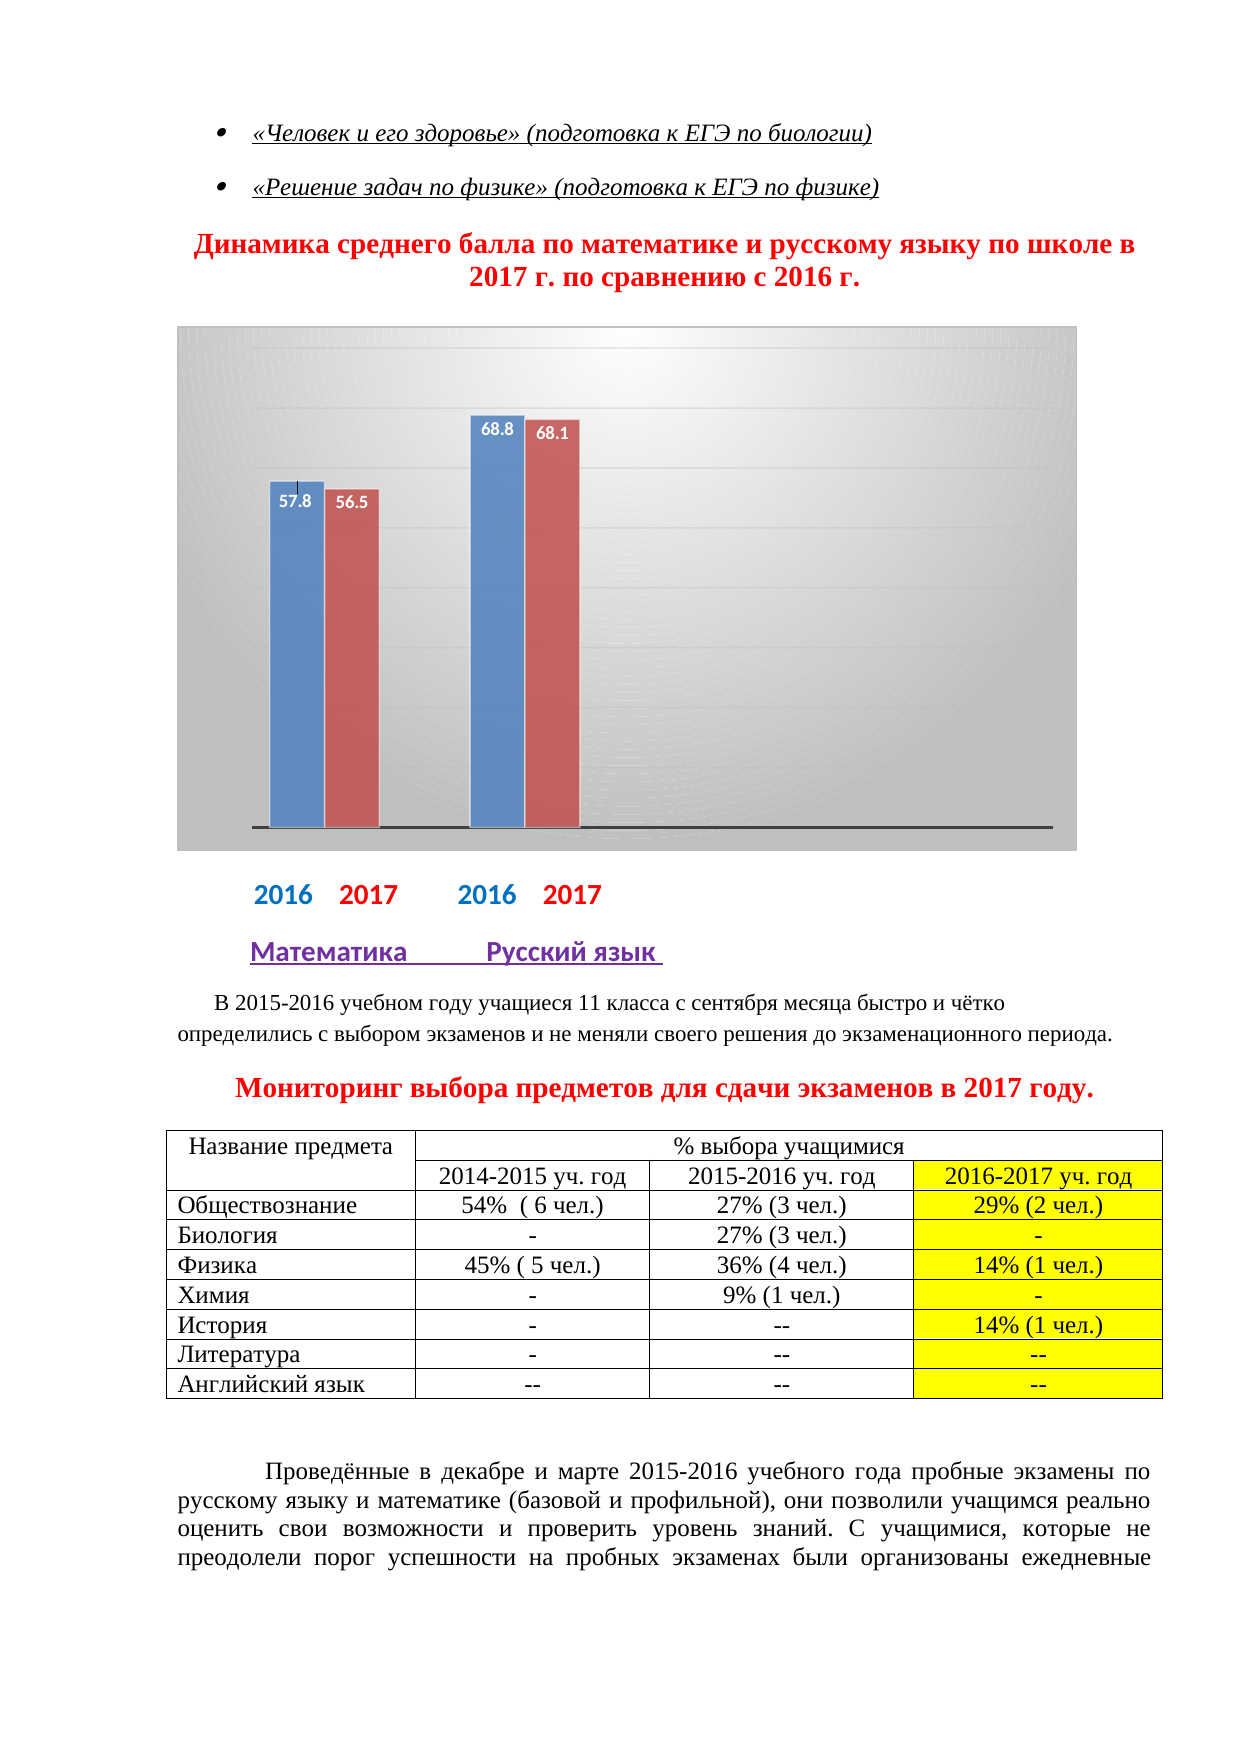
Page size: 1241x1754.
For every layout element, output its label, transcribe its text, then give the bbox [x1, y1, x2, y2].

table_cell -- [650, 1369, 913, 1398]
text 2016 2017 2016 2017 [177, 876, 1152, 912]
table_cell - [416, 1310, 649, 1338]
table_cell 36% (4 чел.) [650, 1250, 913, 1279]
table_cell 27% (3 чел.) [650, 1220, 913, 1249]
table_header Название предмета [167, 1131, 415, 1189]
table_cell -- [914, 1340, 1162, 1368]
table_cell Обществознание [167, 1191, 415, 1219]
table_cell 2014-2015 уч. год [416, 1161, 649, 1189]
table_cell 2016-2017 уч. год [914, 1161, 1162, 1189]
table_header % выбора учащимися [416, 1131, 1162, 1160]
table_cell 27% (3 чел.) [650, 1191, 913, 1219]
text Динамика среднего балла по математике и русскому языку по школе в 2017 г. по сравнению с 2016 г. [177, 226, 1152, 293]
table_cell -- [914, 1369, 1162, 1398]
table_cell - [416, 1340, 649, 1368]
table_cell -- [416, 1369, 649, 1398]
list «Решение задач по физике» (подготовка к ЕГЭ по физике) [215, 172, 1152, 201]
table_cell Английский язык [167, 1369, 415, 1398]
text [177, 1456, 1152, 1571]
table_cell 9% (1 чел.) [650, 1280, 913, 1309]
text В 2015-2016 учебном году учащиеся 11 класса с сентября месяца быстро и чётко определились с выбором экзаменов и не меняли своего решения до экзаменационного периода. [177, 989, 1152, 1046]
text Математика Русский язык [177, 933, 1152, 968]
table_cell 14% (1 чел.) [914, 1250, 1162, 1279]
table_cell -- [650, 1340, 913, 1368]
table_cell 54% ( 6 чел.) [416, 1191, 649, 1219]
table_cell 2015-2016 уч. год [650, 1161, 913, 1189]
table_cell - [914, 1220, 1162, 1249]
table_cell История [167, 1310, 415, 1338]
table_cell Биология [167, 1220, 415, 1249]
table_cell Литература [167, 1340, 415, 1368]
table_cell - [416, 1280, 649, 1309]
text Мониторинг выбора предметов для сдачи экзаменов в 2017 году. [177, 1071, 1152, 1104]
table_cell 29% (2 чел.) [914, 1191, 1162, 1219]
table_cell Химия [167, 1280, 415, 1309]
table_cell - [416, 1220, 649, 1249]
table_cell -- [650, 1310, 913, 1338]
table_cell 45% ( 5 чел.) [416, 1250, 649, 1279]
list «Человек и его здоровье» (подготовка к ЕГЭ по биологии) [215, 118, 1152, 147]
table_cell - [914, 1280, 1162, 1309]
table_cell Физика [167, 1250, 415, 1279]
table_cell 14% (1 чел.) [914, 1310, 1162, 1338]
